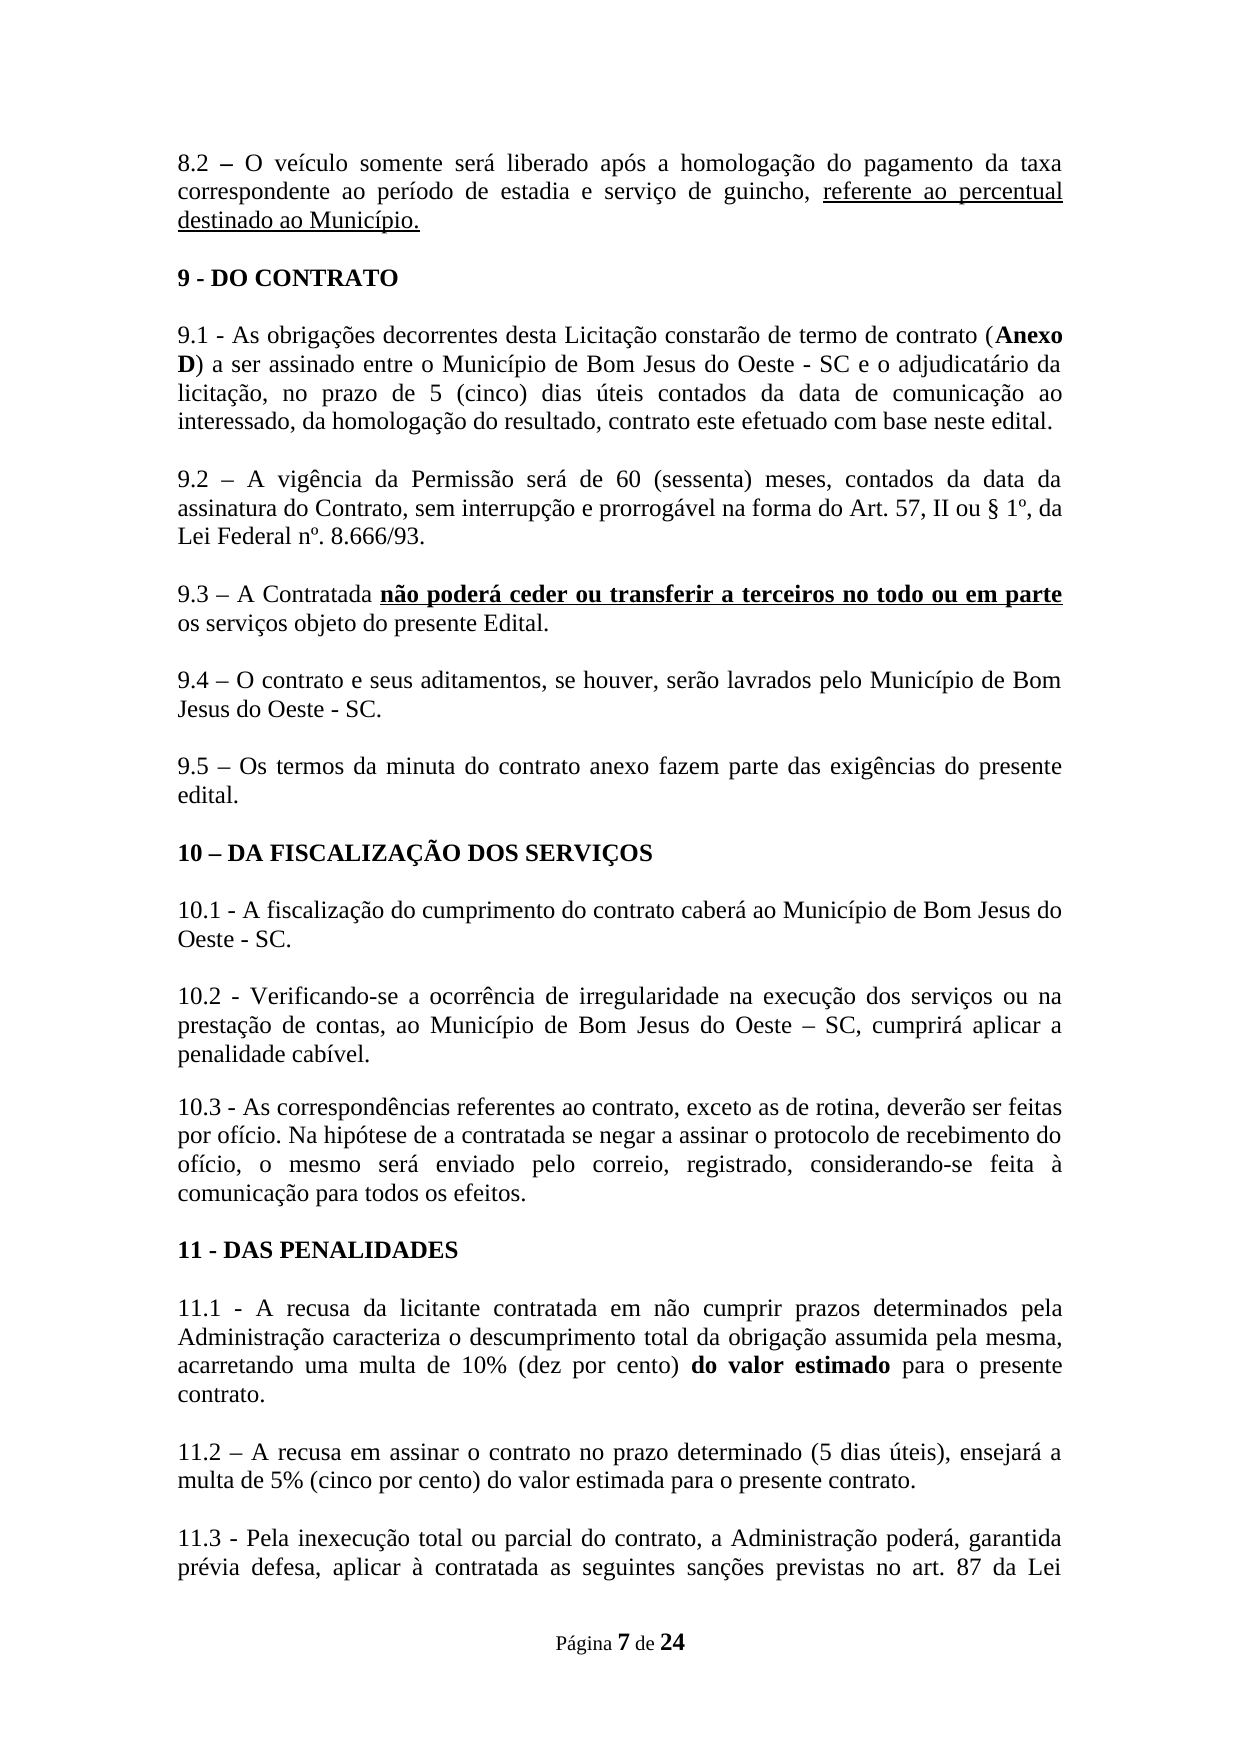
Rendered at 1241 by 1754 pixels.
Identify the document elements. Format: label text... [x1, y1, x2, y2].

text 9.2 – A vigência da Permissão será de 60 (sessenta) meses, contados da data da assinatura do Contrato, sem interrupção e prorrogável na forma do Art. 57, II ou § 1º, da Lei Federal nº. 8.666/93. [177, 464, 1063, 550]
text 11 - DAS PENALIDADES [177, 1235, 1063, 1264]
text 9.5 – Os termos da minuta do contrato anexo fazem parte das exigências do presente edital. [177, 751, 1063, 809]
text 11.1 - A recusa da licitante contratada em não cumprir prazos determinados pela Administração caracteriza o descumprimento total da obrigação assumida pela mesma, acarretando uma multa de 10% (dez por cento) do valor estimado para o presente contrato. [177, 1293, 1063, 1408]
text 10.3 - As correspondências referentes ao contrato, exceto as de rotina, deverão ser feitas por ofício. Na hipótese de a contratada se negar a assinar o protocolo de recebimento do ofício, o mesmo será enviado pelo correio, registrado, considerando-se feita à comunicação para todos os efeitos. [177, 1092, 1063, 1207]
text 10.2 - Verificando-se a ocorrência de irregularidade na execução dos serviços ou na prestação de contas, ao Município de Bom Jesus do Oeste – SC, cumprirá aplicar a penalidade cabível. [177, 981, 1063, 1068]
text 10 – DA FISCALIZAÇÃO DOS SERVIÇOS [177, 838, 1063, 866]
text 9.1 - As obrigações decorrentes desta Licitação constarão de termo de contrato (Anexo D) a ser assinado entre o Município de Bom Jesus do Oeste - SC e o adjudicatário da licitação, no prazo de 5 (cinco) dias úteis contados da data de comunicação ao interessado, da homologação do resultado, contrato este efetuado com base neste edital. [177, 320, 1063, 435]
text 11.2 – A recusa em assinar o contrato no prazo determinado (5 dias úteis), ensejará a multa de 5% (cinco por cento) do valor estimada para o presente contrato. [177, 1437, 1063, 1494]
text 8.2 – O veículo somente será liberado após a homologação do pagamento da taxa correspondente ao período de estadia e serviço de guincho, referente ao percentual destinado ao Município. [177, 148, 1063, 234]
text 9 - DO CONTRATO [177, 263, 1063, 291]
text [177, 1523, 1063, 1580]
text 9.3 – A Contratada não poderá ceder ou transferir a terceiros no todo ou em parte os serviços objeto do presente Edital. [177, 579, 1063, 636]
text 10.1 - A fiscalização do cumprimento do contrato caberá ao Município de Bom Jesus do Oeste - SC. [177, 895, 1063, 953]
text 9.4 – O contrato e seus aditamentos, se houver, serão lavrados pelo Município de Bom Jesus do Oeste - SC. [177, 665, 1063, 723]
